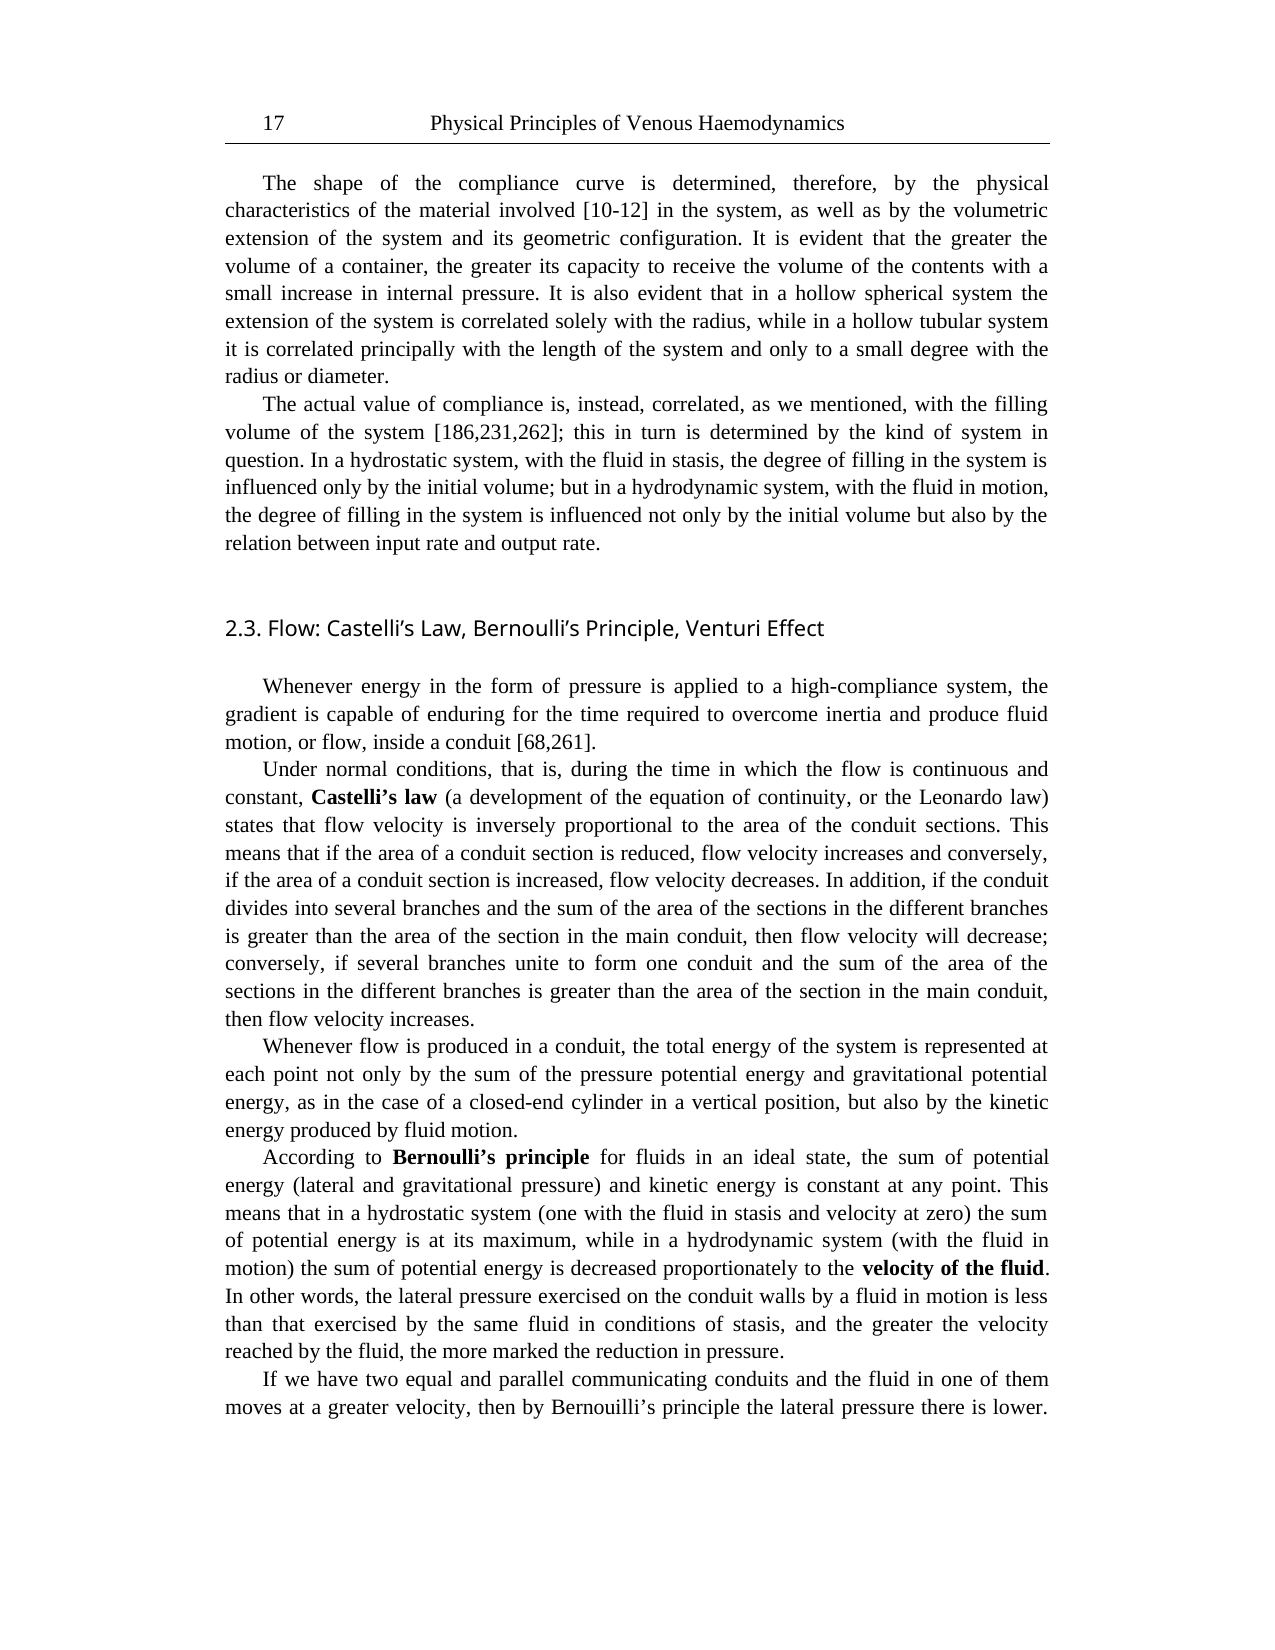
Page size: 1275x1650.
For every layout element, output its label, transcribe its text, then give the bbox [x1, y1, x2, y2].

text Under normal conditions, that is, during the time in which the flow is continuous and constant, Castelli’s law (a development of the equation of continuity, or the Leonardo law) states that flow velocity is inversely proportional to the area of the conduit sections. This means that if the area of a conduit section is reduced, flow velocity increases and conversely, if the area of a conduit section is increased, flow velocity decreases. In addition, if the conduit divides into several branches and the sum of the area of the sections in the different branches is greater than the area of the section in the main conduit, then flow velocity will decrease; conversely, if several branches unite to form one conduit and the sum of the area of the sections in the different branches is greater than the area of the section in the main conduit, then flow velocity increases. [225, 756, 1050, 1031]
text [225, 1366, 1050, 1419]
text The actual value of compliance is, instead, correlated, as we mentioned, with the filling volume of the system [186,231,262]; this in turn is determined by the kind of system in question. In a hydrostatic system, with the fluid in stasis, the degree of filling in the system is influenced only by the initial volume; but in a hydrodynamic system, with the fluid in motion, the degree of filling in the system is influenced not only by the initial volume but also by the relation between input rate and output rate. [225, 391, 1050, 555]
text Whenever energy in the form of pressure is applied to a high-compliance system, the gradient is capable of enduring for the time required to overcome inertia and produce fluid motion, or flow, inside a conduit [68,261]. [225, 673, 1050, 754]
text According to Bernoulli’s principle for fluids in an ideal state, the sum of potential energy (lateral and gravitational pressure) and kinetic energy is constant at any point. This means that in a hydrostatic system (one with the fluid in stasis and velocity at zero) the sum of potential energy is at its maximum, while in a hydrodynamic system (with the fluid in motion) the sum of potential energy is decreased proportionately to the velocity of the fluid. In other words, the lateral pressure exercised on the conduit walls by a fluid in motion is less than that exercised by the same fluid in conditions of stasis, and the greater the velocity reached by the fluid, the more marked the reduction in pressure. [225, 1144, 1050, 1363]
text The shape of the compliance curve is determined, therefore, by the physical characteristics of the material involved [10-12] in the system, as well as by the volumetric extension of the system and its geometric configuration. It is evident that the greater the volume of a container, the greater its capacity to receive the volume of the contents with a small increase in internal pressure. It is also evident that in a hollow spherical system the extension of the system is correlated solely with the radius, while in a hollow tubular system it is correlated principally with the length of the system and only to a small degree with the radius or diameter. [225, 169, 1050, 389]
text Whenever flow is produced in a conduit, the total energy of the system is represented at each point not only by the sum of the pressure potential energy and gravitational potential energy, as in the case of a closed-end cylinder in a vertical position, but also by the kinetic energy produced by fluid motion. [225, 1033, 1050, 1142]
subtitle 2.3. Flow: Castelli’s Law, Bernoulli’s Principle, Venturi Effect [225, 613, 1050, 643]
